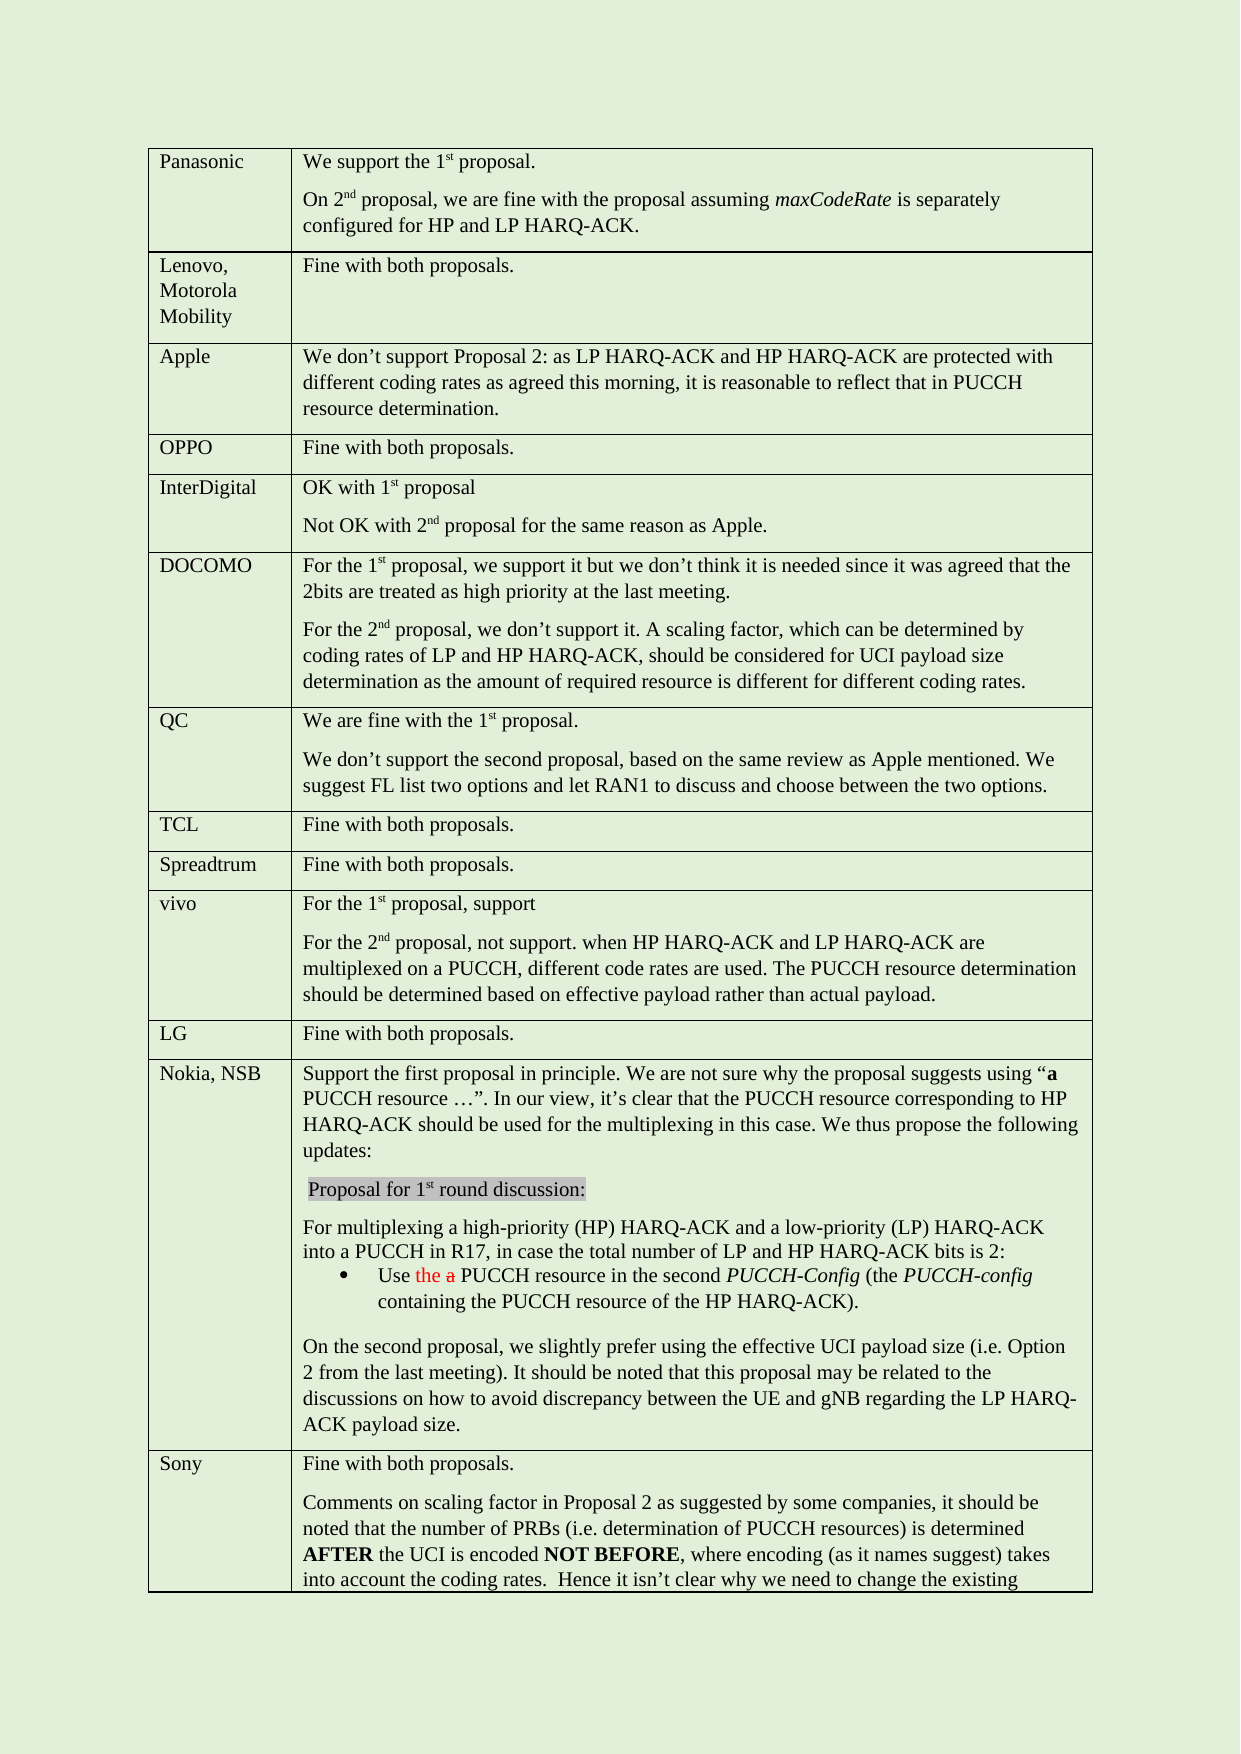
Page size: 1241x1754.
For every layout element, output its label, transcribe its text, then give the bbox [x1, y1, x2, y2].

table_cell Panasonic [149, 149, 291, 251]
table_cell OPPO [149, 435, 291, 474]
table_cell Nokia, NSB [149, 1060, 291, 1450]
table_cell Fine with both proposals. [292, 812, 1092, 851]
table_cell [292, 1451, 1092, 1591]
table_cell Fine with both proposals. [292, 852, 1092, 890]
table_cell InterDigital [149, 475, 291, 552]
table_cell Support the first proposal in principle. We are not sure why the proposal suggests using “a PUCCH resource …”. In our view, it’s clear that the PUCCH resource corresponding to HP HARQ-ACK should be used for the multiplexing in this case. We thus propose the following updates: Proposal for 1st round discussion: For multiplexing a high-priority (HP) HARQ-ACK and a low-priority (LP) HARQ-ACK into a PUCCH in R17, in case the total number of LP and HP HARQ-ACK bits is 2: Use the a PUCCH resource in the second PUCCH-Config (the PUCCH-config containing the PUCCH resource of the HP HARQ-ACK). On the second proposal, we slightly prefer using the effective UCI payload size (i.e. Option 2 from the last meeting). It should be noted that this proposal may be related to the discussions on how to avoid discrepancy between the UE and gNB regarding the LP HARQ-ACK payload size. [292, 1060, 1092, 1450]
table_cell QC [149, 708, 291, 811]
table_cell Fine with both proposals. [292, 253, 1092, 343]
table_cell Lenovo, Motorola Mobility [149, 253, 291, 343]
table_cell TCL [149, 812, 291, 851]
table_cell Fine with both proposals. [292, 435, 1092, 474]
table_cell For the 1st proposal, we support it but we don’t think it is needed since it was agreed that the 2bits are treated as high priority at the last meeting. For the 2nd proposal, we don’t support it. A scaling factor, which can be determined by coding rates of LP and HP HARQ-ACK, should be considered for UCI payload size determination as the amount of required resource is different for different coding rates. [292, 553, 1092, 707]
table_cell DOCOMO [149, 553, 291, 707]
table_cell Spreadtrum [149, 852, 291, 890]
table_cell We don’t support Proposal 2: as LP HARQ-ACK and HP HARQ-ACK are protected with different coding rates as agreed this morning, it is reasonable to reflect that in PUCCH resource determination. [292, 344, 1092, 434]
table_cell OK with 1st proposal Not OK with 2nd proposal for the same reason as Apple. [292, 475, 1092, 552]
table_cell vivo [149, 891, 291, 1020]
table_cell For the 1st proposal, support For the 2nd proposal, not support. when HP HARQ-ACK and LP HARQ-ACK are multiplexed on a PUCCH, different code rates are used. The PUCCH resource determination should be determined based on effective payload rather than actual payload. [292, 891, 1092, 1020]
table_cell We are fine with the 1st proposal. We don’t support the second proposal, based on the same review as Apple mentioned. We suggest FL list two options and let RAN1 to discuss and choose between the two options. [292, 708, 1092, 811]
table_cell We support the 1st proposal. On 2nd proposal, we are fine with the proposal assuming maxCodeRate is separately configured for HP and LP HARQ-ACK. [292, 149, 1092, 251]
table_cell LG [149, 1021, 291, 1059]
table_cell Sony [149, 1451, 291, 1591]
table_cell Fine with both proposals. [292, 1021, 1092, 1059]
table_cell Apple [149, 344, 291, 434]
